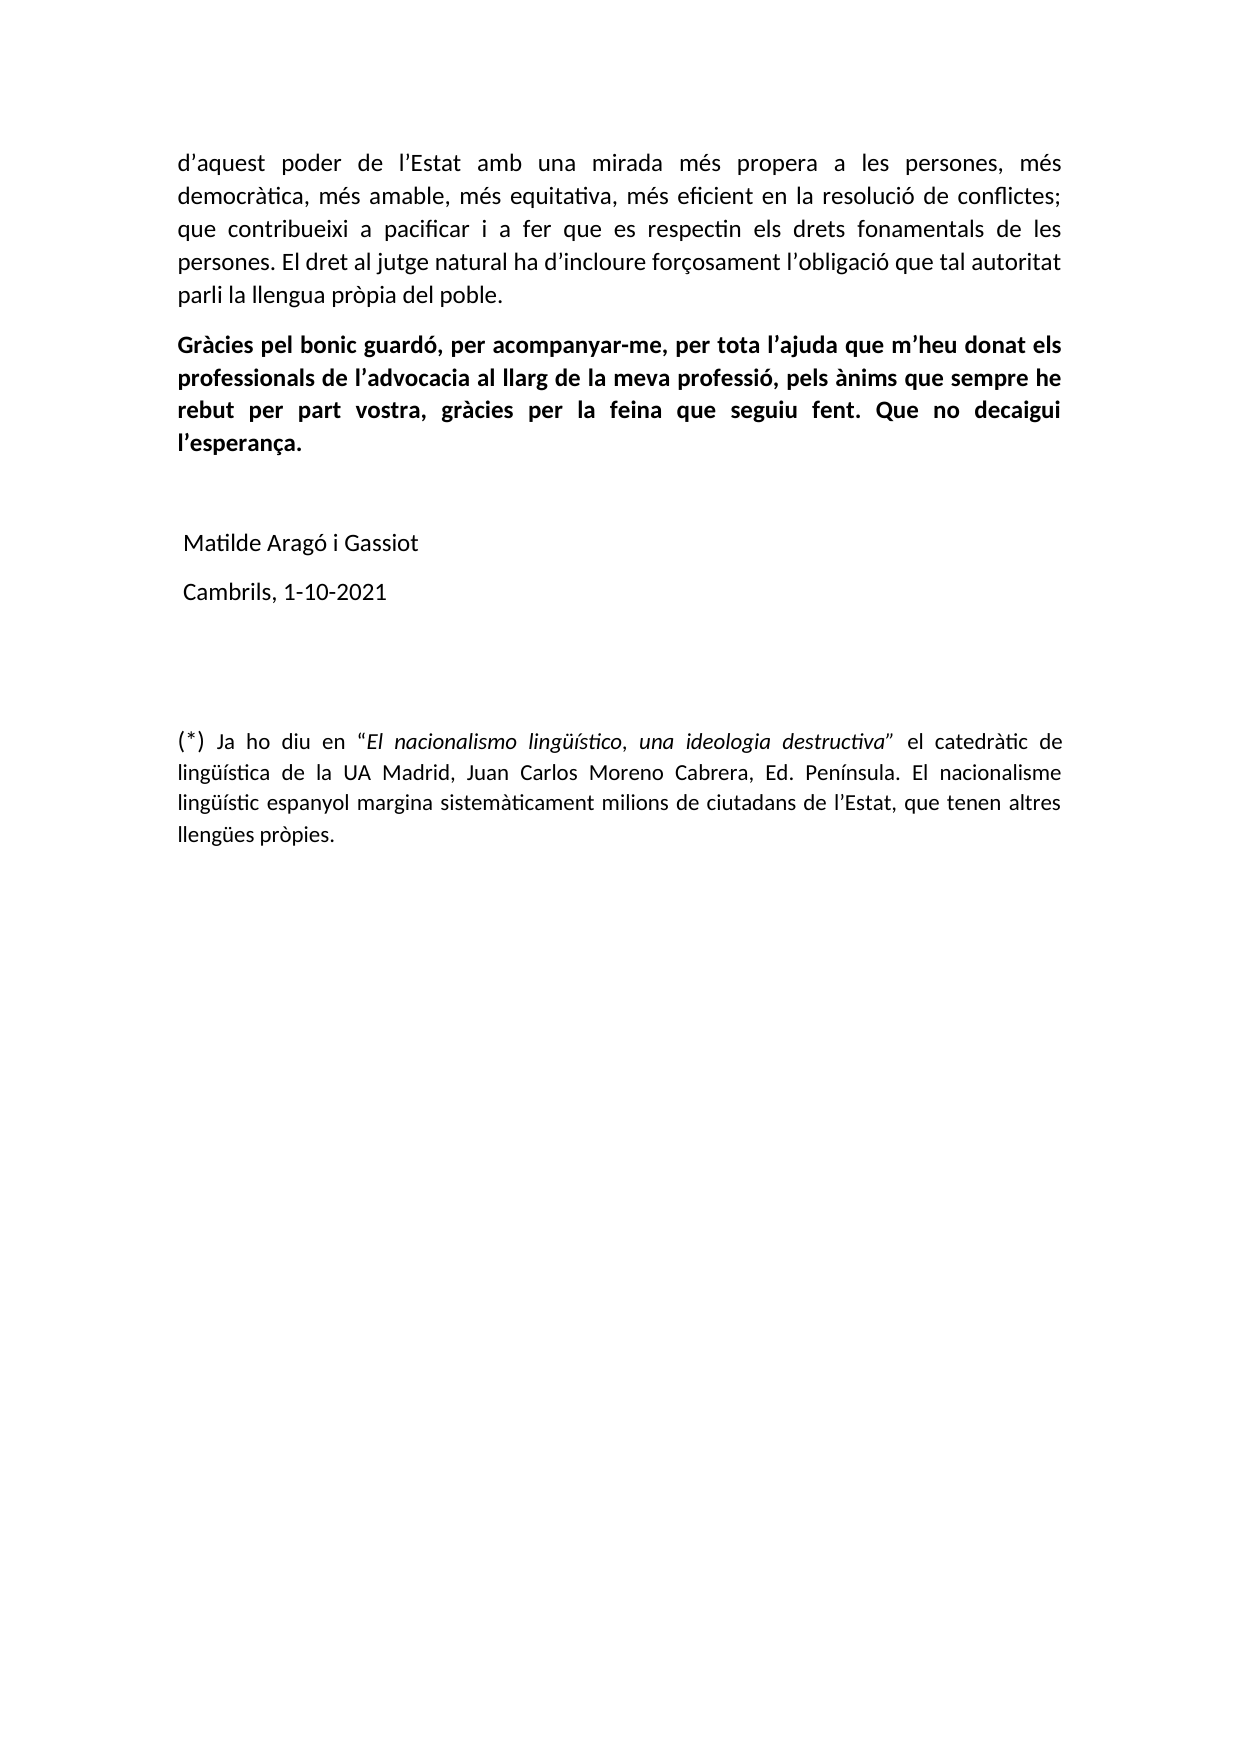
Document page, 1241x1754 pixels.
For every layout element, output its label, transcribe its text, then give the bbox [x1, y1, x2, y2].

text Cambrils, 1-10-2021 [177, 576, 1063, 607]
text (*) Ja ho diu en “El nacionalismo lingüístico, una ideologia destructiva” el catedràtic de lingüística de la UA Madrid, Juan Carlos Moreno Cabrera, Ed. Península. El nacionalisme lingüístic espanyol margina sistemàticament milions de ciutadans de l’Estat, que tenen altres llengües pròpies. [177, 725, 1063, 849]
text Gràcies pel bonic guardó, per acompanyar-me, per tota l’ajuda que m’heu donat els professionals de l’advocacia al llarg de la meva professió, pels ànims que sempre he rebut per part vostra, gràcies per la feina que seguiu fent. Que no decaigui l’esperança. [177, 329, 1063, 458]
text Matilde Aragó i Gassiot [177, 527, 1063, 557]
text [177, 148, 1063, 310]
